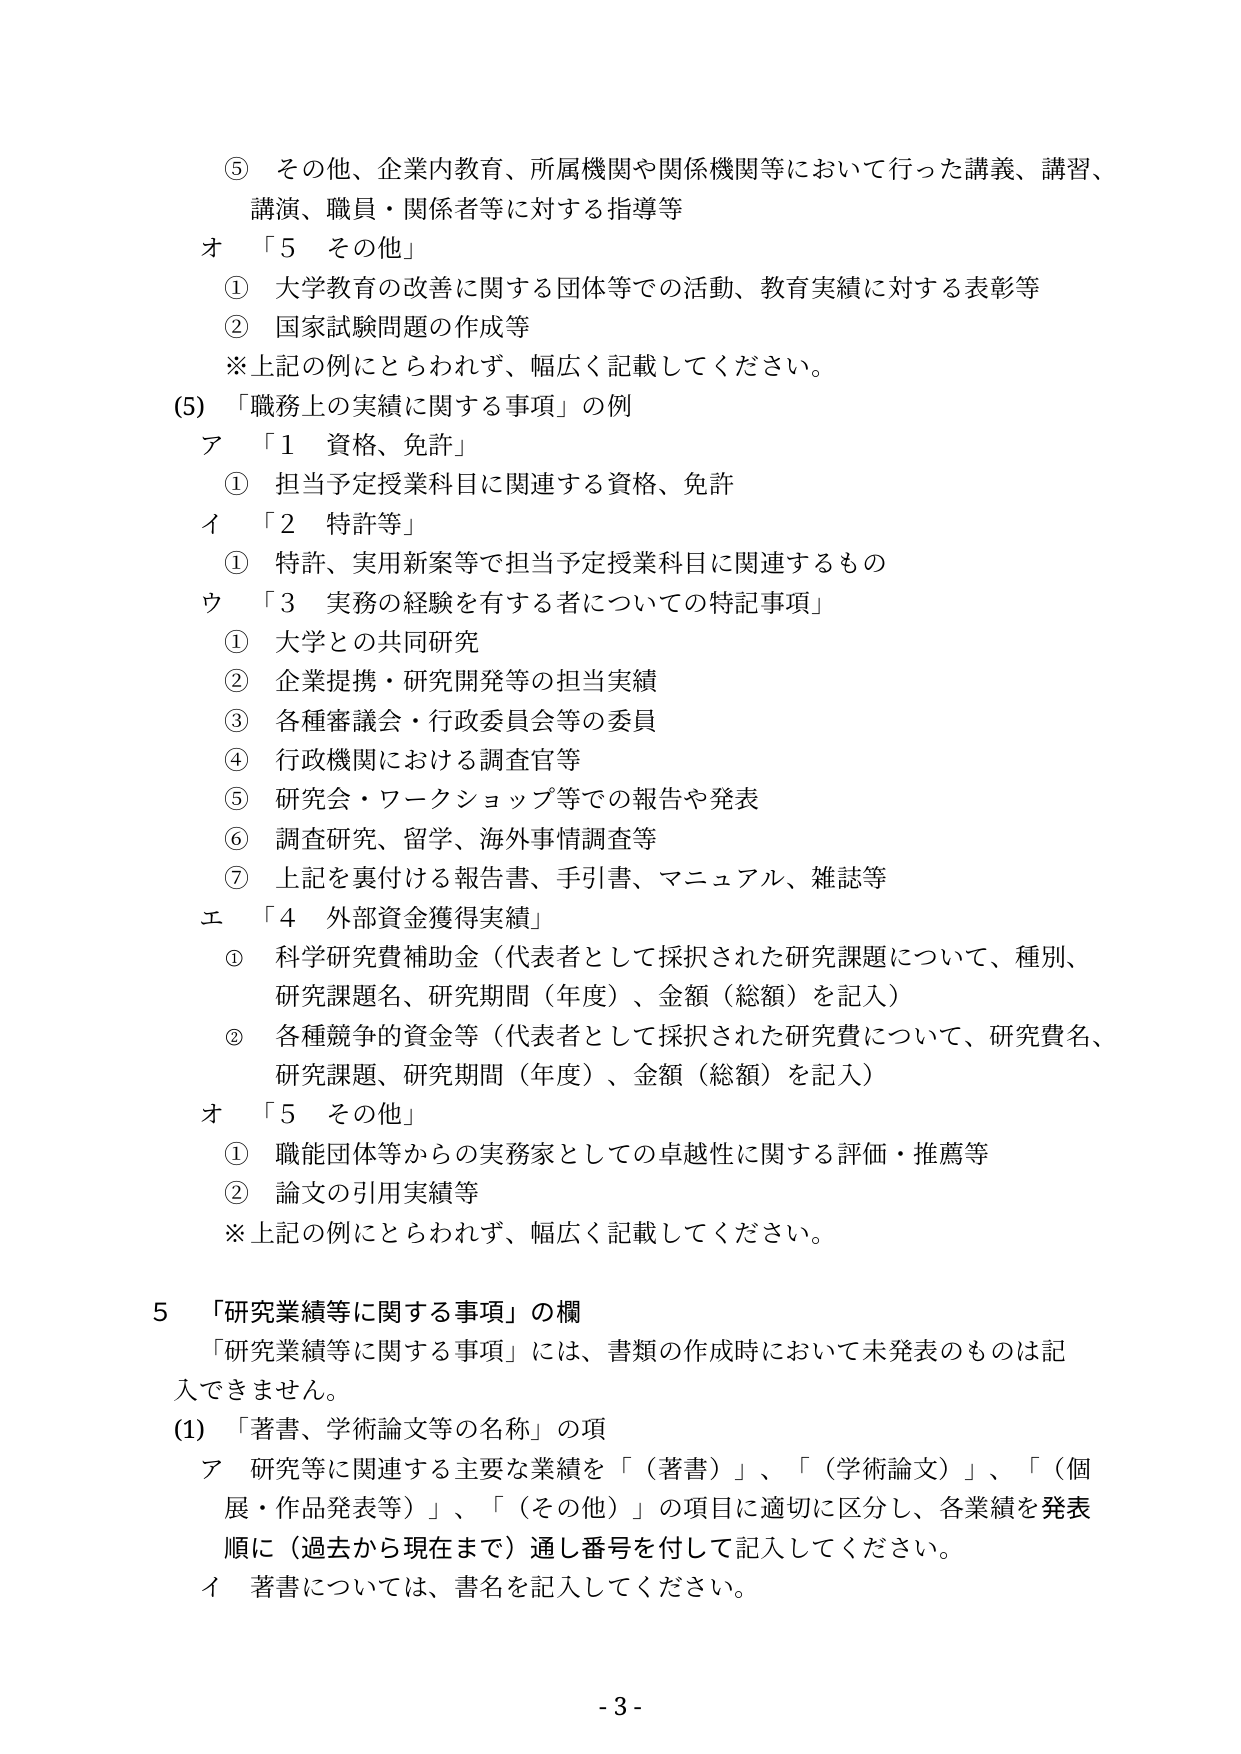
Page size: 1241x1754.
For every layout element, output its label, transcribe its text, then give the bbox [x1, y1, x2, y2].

text ① 職能団体等からの実務家としての卓越性に関する評価・推薦等 [148, 1133, 1092, 1172]
text 順に（過去から現在まで）通し番号を付して記入してください。 [148, 1527, 1092, 1566]
text 講演、職員・関係者等に対する指導等 [148, 188, 1092, 227]
text ② 論文の引用実績等 [148, 1172, 1092, 1212]
text オ 「５ その他」 [148, 1093, 1092, 1133]
text ① 担当予定授業科目に関連する資格、免許 [148, 463, 1092, 503]
text ア 「１ 資格、免許」 [148, 424, 1092, 463]
text オ 「５ その他」 [148, 227, 1092, 267]
text ⑤ その他、企業内教育、所属機関や関係機関等において行った講義、講習、 [148, 148, 1092, 188]
text ① 特許、実用新案等で担当予定授業科目に関連するもの [148, 542, 1092, 582]
text ① 大学教育の改善に関する団体等での活動、教育実績に対する表彰等 [148, 267, 1092, 306]
text ② 企業提携・研究開発等の担当実績 [148, 660, 1092, 700]
text ③ 各種審議会・行政委員会等の委員 [148, 700, 1092, 739]
text ※上記の例にとらわれず、幅広く記載してください。 [148, 345, 1092, 385]
text ※上記の例にとらわれず、幅広く記載してください。 [148, 1212, 1092, 1251]
text 展・作品発表等）」、「（その他）」の項目に適切に区分し、各業績を発表 [148, 1487, 1092, 1527]
text ⑥ 調査研究、留学、海外事情調査等 [148, 818, 1092, 857]
text ① 大学との共同研究 [148, 621, 1092, 660]
text イ 「２ 特許等」 [148, 503, 1092, 542]
text ② 国家試験問題の作成等 [148, 306, 1092, 345]
text ⑤ 研究会・ワークショップ等での報告や発表 [148, 778, 1092, 818]
text (5) 「職務上の実績に関する事項」の例 [148, 385, 1092, 424]
text 研究課題名、研究期間（年度）、金額（総額）を記入） [148, 975, 1092, 1015]
text ① 科学研究費補助金（代表者として採択された研究課題について、種別、 [148, 936, 1092, 975]
text 「研究業績等に関する事項」には、書類の作成時において未発表のものは記 [148, 1330, 1092, 1369]
text ④ 行政機関における調査官等 [148, 739, 1092, 778]
text エ 「４ 外部資金獲得実績」 [148, 897, 1092, 936]
text 研究課題、研究期間（年度）、金額（総額）を記入） [148, 1054, 1092, 1093]
text ５ 「研究業績等に関する事項」の欄 [148, 1290, 1092, 1330]
text (1) 「著書、学術論文等の名称」の項 [148, 1408, 1092, 1448]
text ② 各種競争的資金等（代表者として採択された研究費について、研究費名、 [148, 1015, 1092, 1054]
text ウ 「３ 実務の経験を有する者についての特記事項」 [148, 582, 1092, 621]
text 入できません。 [148, 1369, 1092, 1408]
text イ 著書については、書名を記入してください。 [148, 1566, 1092, 1605]
text ア 研究等に関連する主要な業績を「（著書）」、「（学術論文）」、「（個 [148, 1448, 1092, 1487]
text ⑦ 上記を裏付ける報告書、手引書、マニュアル、雑誌等 [148, 857, 1092, 897]
